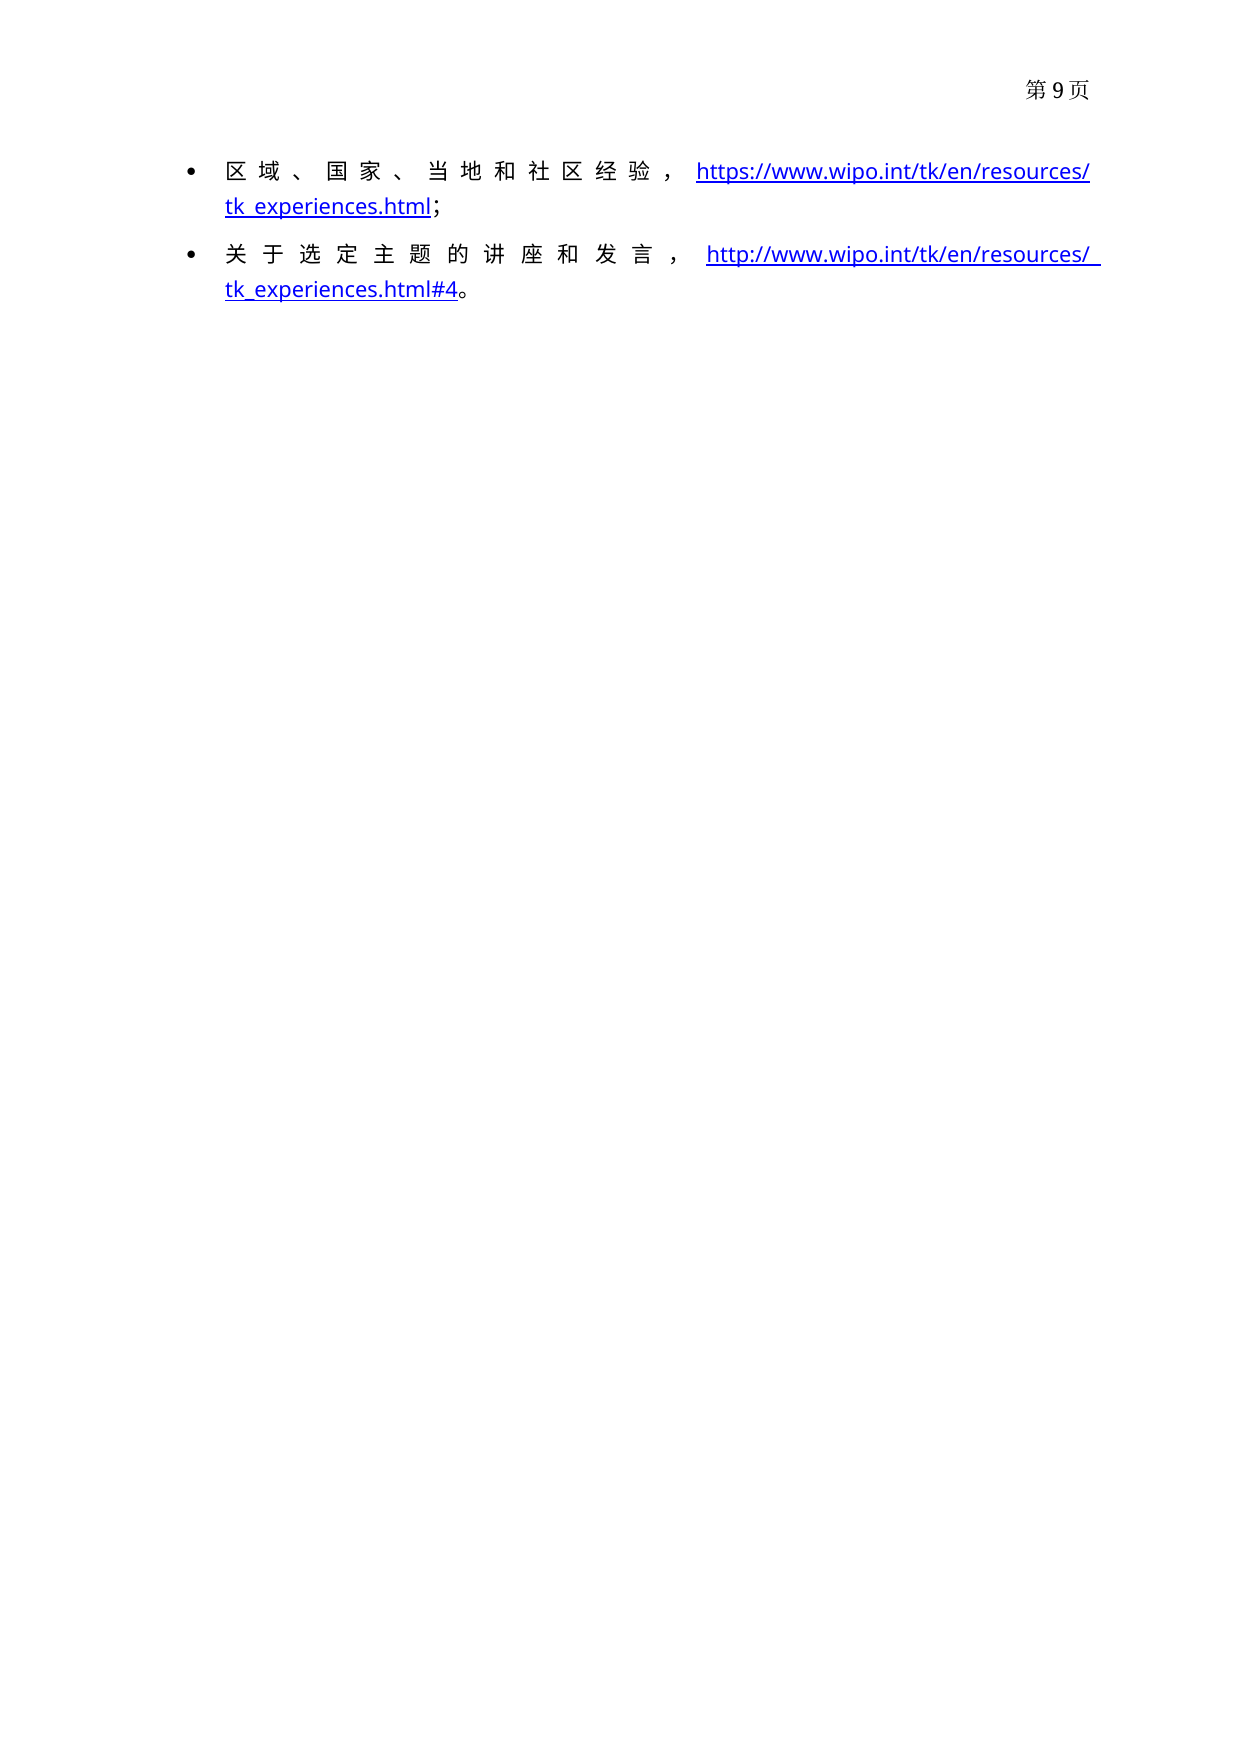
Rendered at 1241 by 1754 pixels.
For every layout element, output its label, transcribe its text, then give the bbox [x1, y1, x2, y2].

list 区域、国家、当地和社区经验，https://www.wipo.int/tk/en/resources/‌tk_experiences.html； [187, 150, 1090, 221]
list 关于选定主题的讲座和发言，http://www.wipo.int/tk/en/resources/‌tk_experiences.html#4。 [187, 233, 1090, 304]
